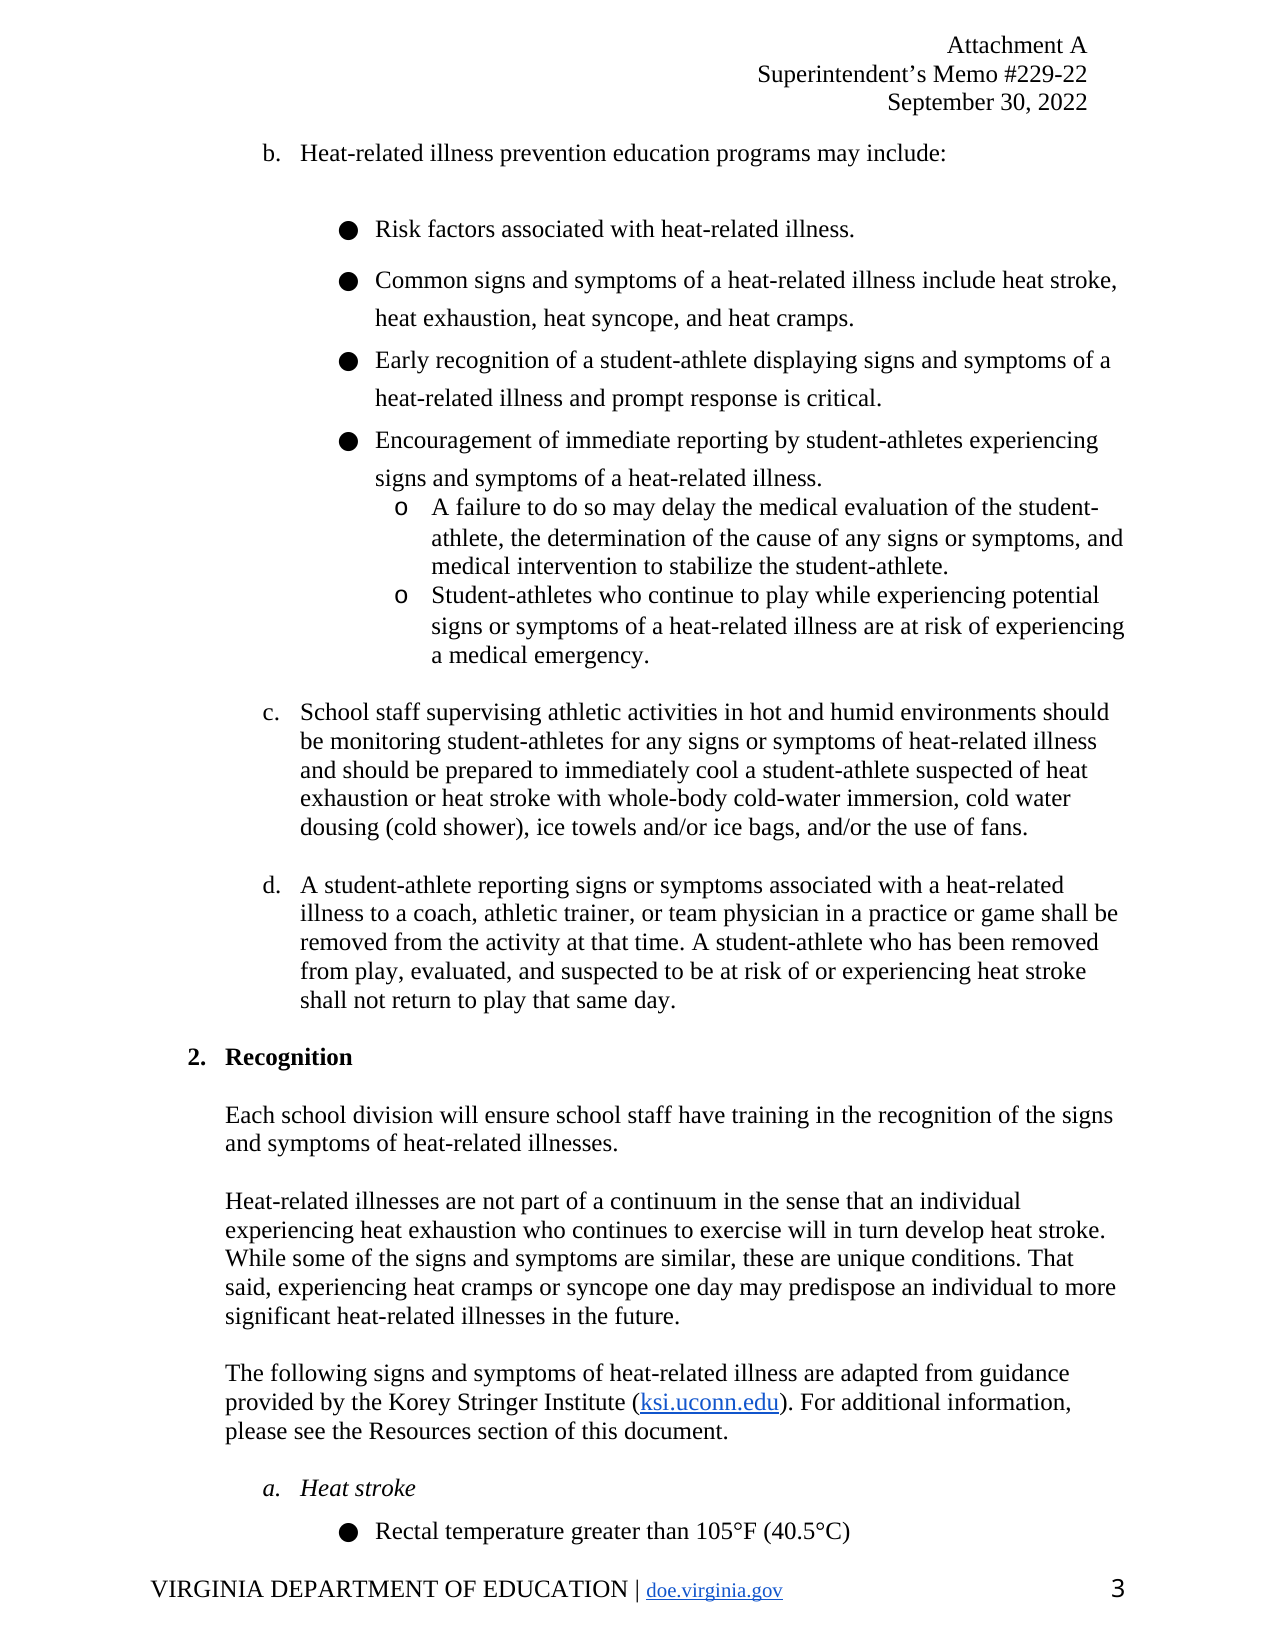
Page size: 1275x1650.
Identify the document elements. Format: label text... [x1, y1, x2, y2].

text Heat-related illnesses are not part of a continuum in the sense that an individual experiencing heat exhaustion who continues to exercise will in turn develop heat stroke. While some of the signs and symptoms are similar, these are unique conditions. That said, experiencing heat cramps or syncope one day may predispose an individual to more significant heat-related illnesses in the future. [225, 1186, 1125, 1330]
list A student-athlete reporting signs or symptoms associated with a heat-related illness to a coach, athletic trainer, or team physician in a practice or game shall be removed from the activity at that time. A student-athlete who has been removed from play, evaluated, and suspected to be at risk of or experiencing heat stroke shall not return to play that same day. [262, 870, 1125, 1013]
list Rectal temperature greater than 105°F (40.5°C) [337, 1502, 1125, 1553]
list Recognition [187, 1042, 1125, 1071]
text Each school division will ensure school staff have training in the recognition of the signs and symptoms of heat-related illnesses. [225, 1100, 1125, 1157]
list Encouragement of immediate reporting by student-athletes experiencing signs and symptoms of a heat-related illness. [337, 412, 1125, 492]
list Risk factors associated with heat-related illness. [337, 201, 1125, 252]
list Early recognition of a student-athlete displaying signs and symptoms of a heat-related illness and prompt response is critical. [337, 332, 1125, 412]
list Student-athletes who continue to play while experiencing potential signs or symptoms of a heat-related illness are at risk of experiencing a medical emergency. [394, 580, 1125, 668]
list Heat-related illness prevention education programs may include: [262, 138, 1125, 167]
list School staff supervising athletic activities in hot and humid environments should be monitoring student-athletes for any signs or symptoms of heat-related illness and should be prepared to immediately cool a student-athlete suspected of heat exhaustion or heat stroke with whole-body cold-water immersion, cold water dousing (cold shower), ice towels and/or ice bags, and/or the use of fans. [262, 697, 1125, 841]
text The following signs and symptoms of heat-related illness are adapted from guidance provided by the Korey Stringer Institute (ksi.uconn.edu). For additional information, please see the Resources section of this document. [225, 1358, 1125, 1445]
list Heat stroke [262, 1473, 1125, 1502]
list A failure to do so may delay the medical evaluation of the student-athlete, the determination of the cause of any signs or symptoms, and medical intervention to stabilize the student-athlete. [394, 492, 1125, 580]
list Common signs and symptoms of a heat-related illness include heat stroke, heat exhaustion, heat syncope, and heat cramps. [337, 252, 1125, 332]
